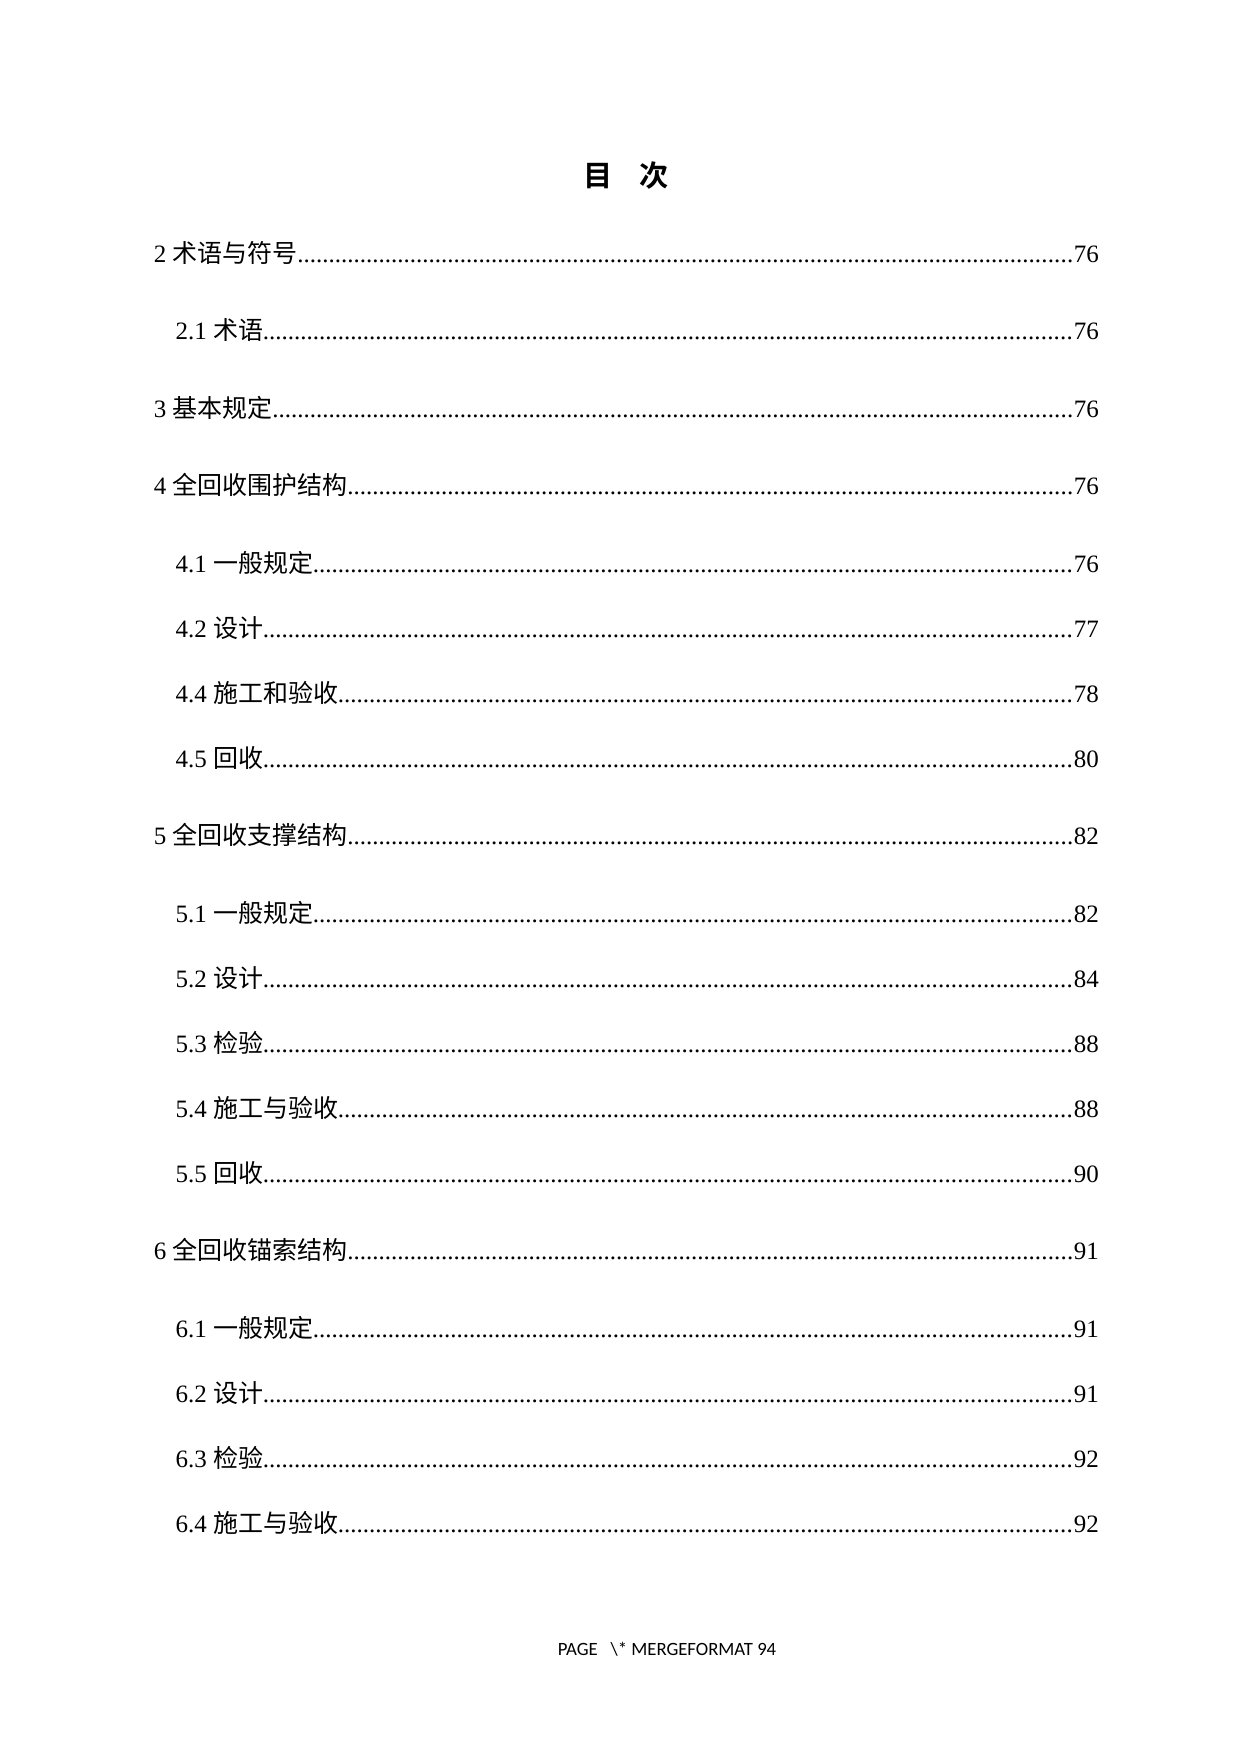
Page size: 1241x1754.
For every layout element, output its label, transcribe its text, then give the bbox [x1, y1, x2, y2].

text 4.5 回收 80 [175, 724, 1098, 789]
text 4.2 设计 77 [175, 594, 1098, 659]
text 4 全回收围护结构 76 [153, 451, 1098, 516]
text 2 术语与符号 76 [153, 219, 1098, 284]
text 4.4 施工和验收 78 [175, 659, 1098, 724]
text 5.3 检验 88 [175, 1009, 1098, 1074]
text 5.1 一般规定 82 [175, 879, 1098, 944]
text 5.4 施工与验收 88 [175, 1074, 1098, 1139]
text 6.4 施工与验收 92 [175, 1489, 1098, 1554]
text 2.1 术语 76 [175, 296, 1098, 361]
text 6.1 一般规定 91 [175, 1294, 1098, 1359]
text 6.2 设计 91 [175, 1359, 1098, 1424]
text 5.5 回收 90 [175, 1139, 1098, 1204]
text 6 全回收锚索结构 91 [153, 1216, 1098, 1281]
text 5 全回收支撑结构 82 [153, 801, 1098, 866]
text 4.1 一般规定 76 [175, 529, 1098, 594]
text 3 基本规定 76 [153, 374, 1098, 439]
text 目 次 [153, 141, 1098, 206]
text 5.2 设计 84 [175, 944, 1098, 1009]
text 6.3 检验 92 [175, 1424, 1098, 1489]
